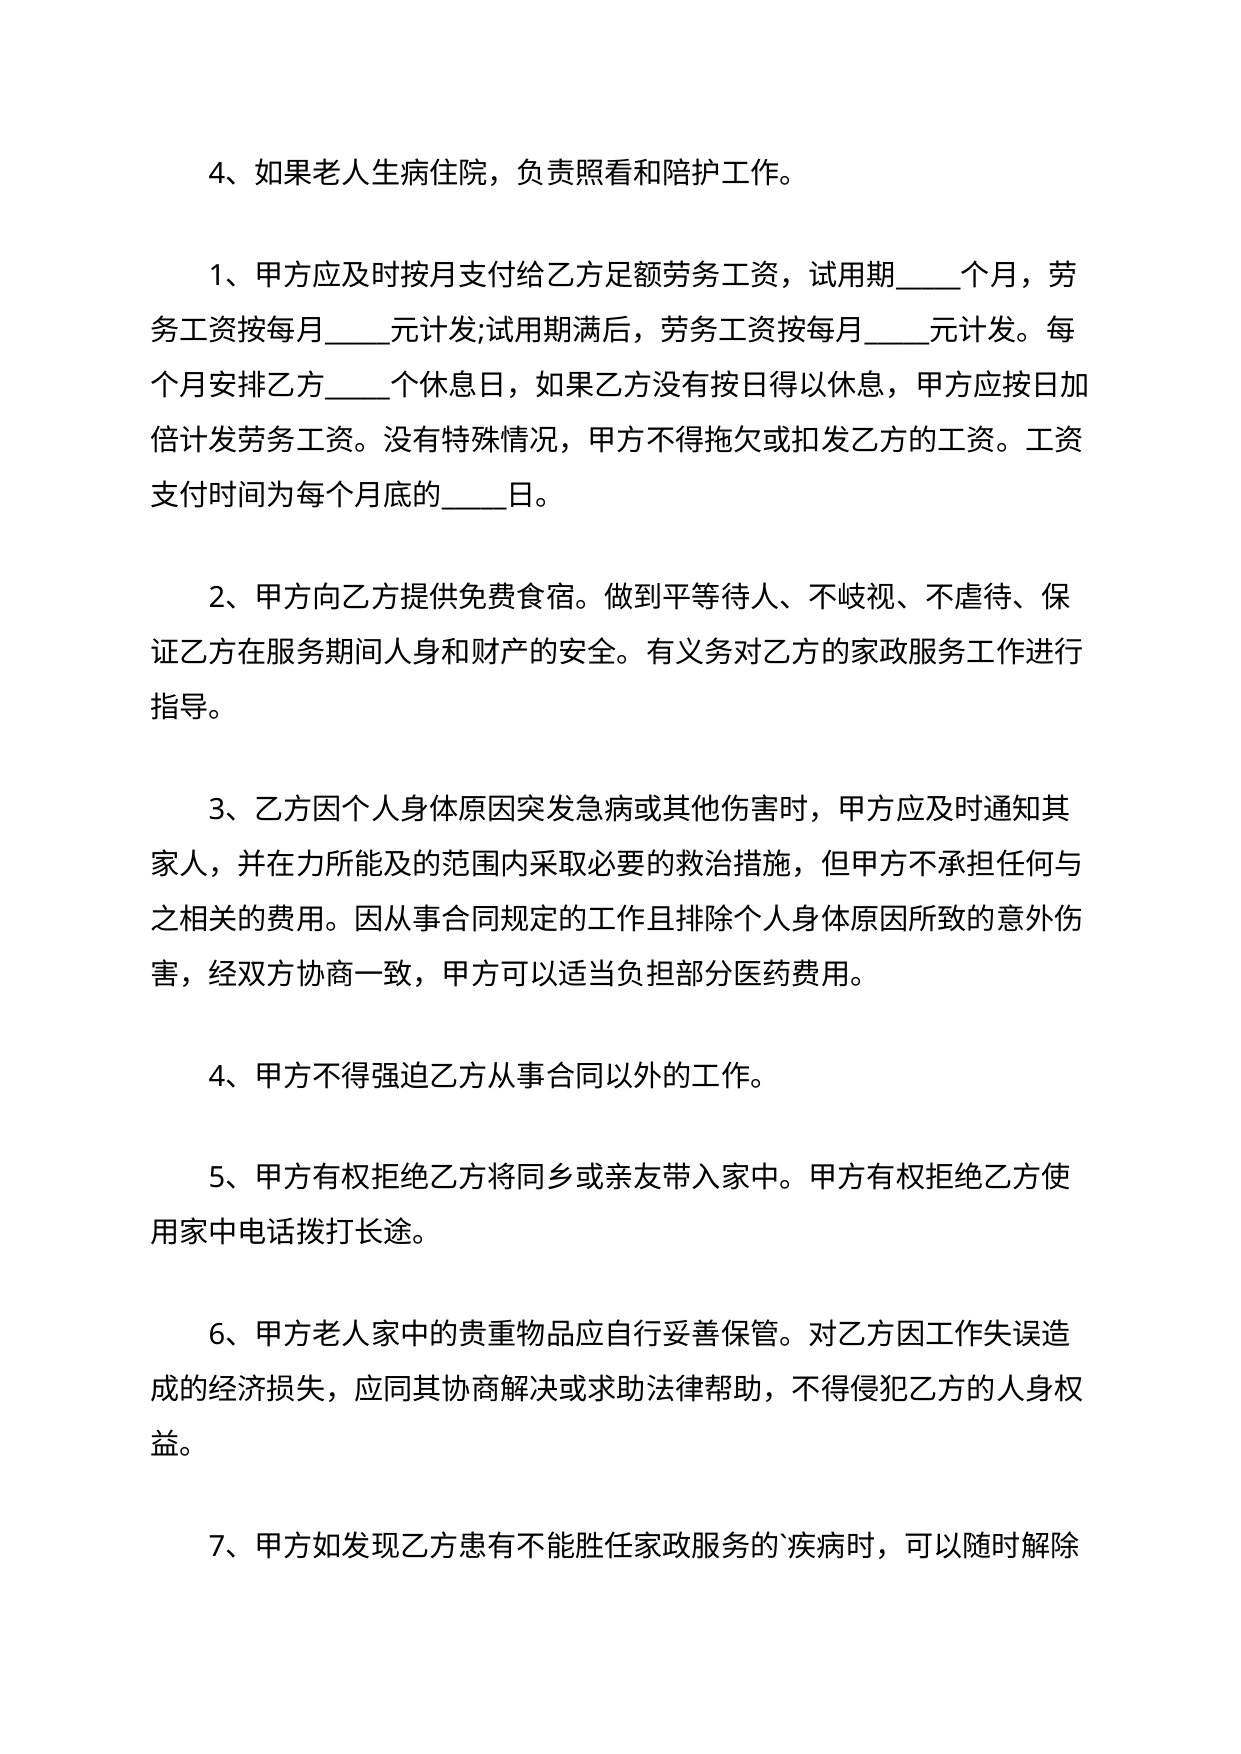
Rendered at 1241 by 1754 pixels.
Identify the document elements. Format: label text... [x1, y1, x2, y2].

text 6、甲方老人家中的贵重物品应自行妥善保管。对乙方因工作失误造成的经济损失，应同其协商解决或求助法律帮助，不得侵犯乙方的人身权益。 [150, 1311, 1090, 1463]
text 4、甲方不得强迫乙方从事合同以外的工作。 [150, 1052, 1090, 1094]
text 3、乙方因个人身体原因突发急病或其他伤害时，甲方应及时通知其家人，并在力所能及的范围内采取必要的救治措施，但甲方不承担任何与之相关的费用。因从事合同规定的工作且排除个人身体原因所致的意外伤害，经双方协商一致，甲方可以适当负担部分医药费用。 [150, 786, 1090, 993]
text 1、甲方应及时按月支付给乙方足额劳务工资，试用期_____个月，劳务工资按每月_____元计发;试用期满后，劳务工资按每月_____元计发。每个月安排乙方_____个休息日，如果乙方没有按日得以休息，甲方应按日加倍计发劳务工资。没有特殊情况，甲方不得拖欠或扣发乙方的工资。工资支付时间为每个月底的_____日。 [150, 252, 1090, 514]
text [150, 1522, 1090, 1565]
text 2、甲方向乙方提供免费食宿。做到平等待人、不岐视、不虐待、保证乙方在服务期间人身和财产的安全。有义务对乙方的家政服务工作进行指导。 [150, 574, 1090, 726]
text 5、甲方有权拒绝乙方将同乡或亲友带入家中。甲方有权拒绝乙方使用家中电话拨打长途。 [150, 1154, 1090, 1251]
text 4、如果老人生病住院，负责照看和陪护工作。 [150, 150, 1090, 192]
